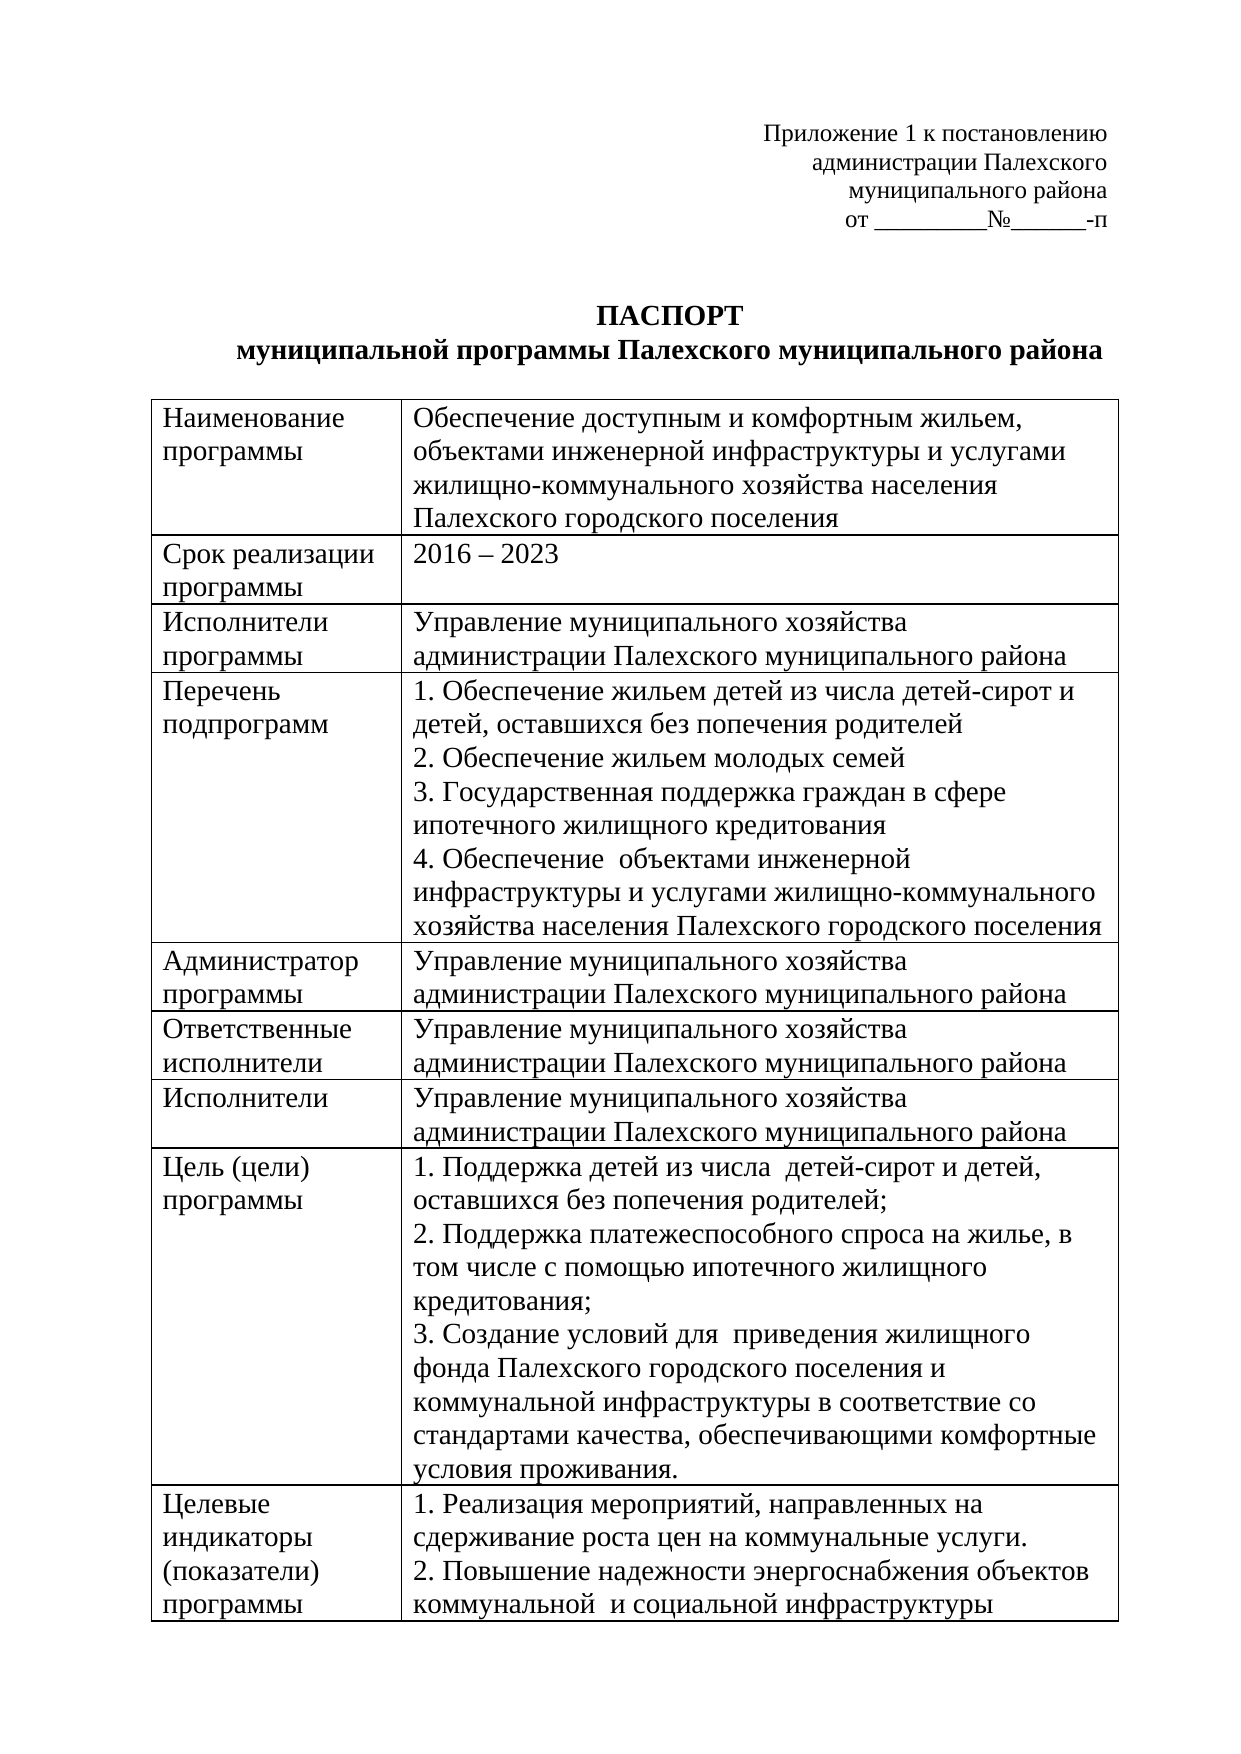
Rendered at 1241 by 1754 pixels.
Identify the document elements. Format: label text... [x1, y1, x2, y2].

table_header Обеспечение доступным и комфортным жильем, объектами инженерной инфраструктуры и услугами жилищно-коммунального хозяйства населения Палехского городского поселения [402, 400, 1118, 534]
subtitle Приложение 1 к постановлению [162, 118, 1107, 147]
table_cell Администратор программы [152, 943, 401, 1010]
table_cell Управление муниципального хозяйства администрации Палехского муниципального района [402, 1012, 1118, 1079]
table_cell Цель (цели) программы [152, 1149, 401, 1484]
table_cell Управление муниципального хозяйства администрации Палехского муниципального района [402, 605, 1118, 671]
subtitle от _________№______-п [162, 204, 1107, 233]
table_cell Исполнители [152, 1080, 401, 1147]
subtitle администрации Палехского [162, 147, 1107, 176]
table_cell Управление муниципального хозяйства администрации Палехского муниципального района [402, 943, 1118, 1010]
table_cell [152, 1486, 401, 1620]
text ПАСПОРТ [162, 298, 1107, 332]
table_cell Ответственные исполнители [152, 1012, 401, 1079]
text муниципальной программы Палехского муниципального района [162, 332, 1107, 365]
subtitle муниципального района [162, 176, 1107, 204]
table_cell 1. Обеспечение жильем детей из числа детей-сирот и детей, оставшихся без попечения родителей 2. Обеспечение жильем молодых семей 3. Государственная поддержка граждан в сфере ипотечного жилищного кредитования 4. Обеспечение объектами инженерной инфраструктуры и услугами жилищно-коммунального хозяйства населения Палехского городского поселения [402, 673, 1118, 941]
table_cell Перечень подпрограмм [152, 673, 401, 941]
table_cell 2016 – 2023 [402, 536, 1118, 603]
table_cell Управление муниципального хозяйства администрации Палехского муниципального района [402, 1080, 1118, 1147]
table_header Наименование программы [152, 400, 401, 534]
table_cell 1. Поддержка детей из числа детей-сирот и детей, оставшихся без попечения родителей; 2. Поддержка платежеспособного спроса на жилье, в том числе с помощью ипотечного жилищного кредитования; 3. Создание условий для приведения жилищного фонда Палехского городского поселения и коммунальной инфраструктуры в соответствие со стандартами качества, обеспечивающими комфортные условия проживания. [402, 1149, 1118, 1484]
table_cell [402, 1486, 1118, 1620]
table_cell Исполнители программы [152, 605, 401, 671]
table_cell Срок реализации программы [152, 536, 401, 603]
